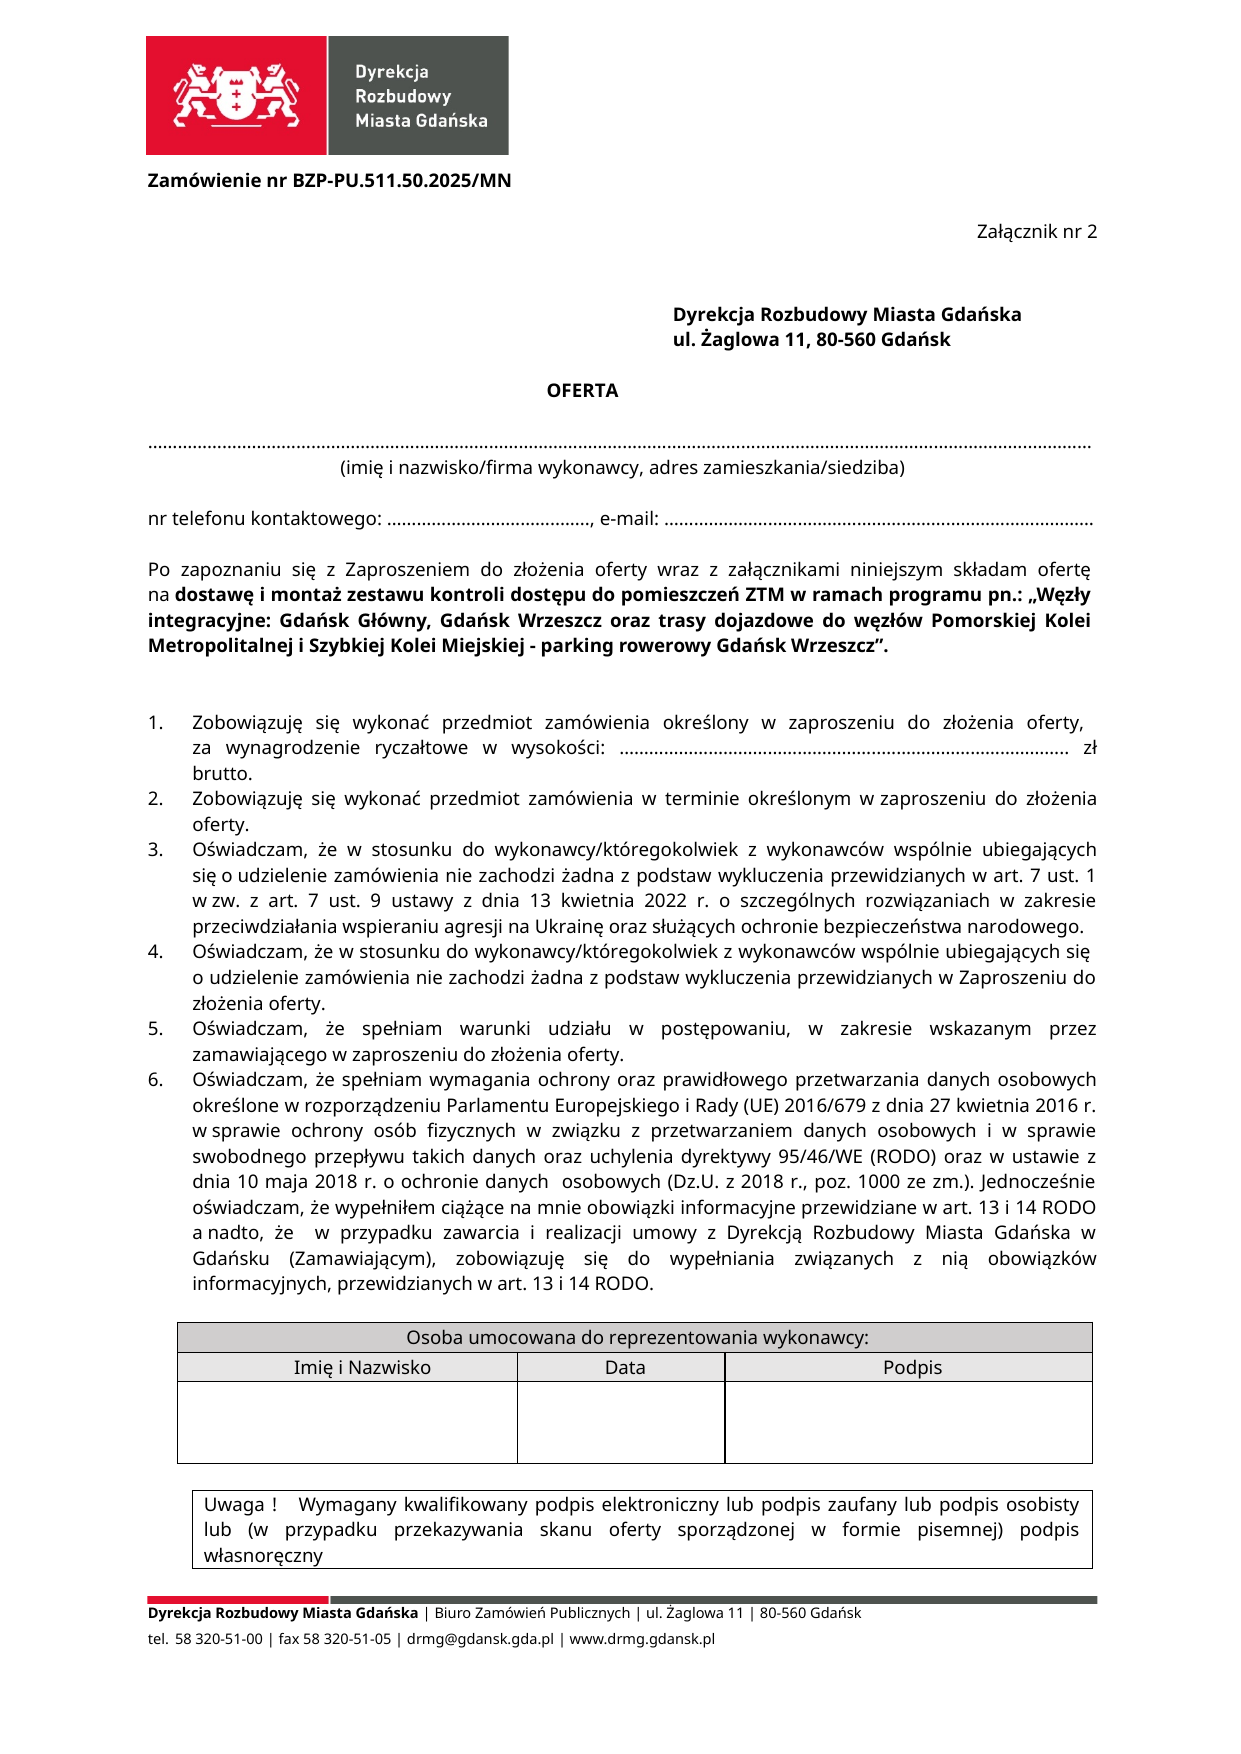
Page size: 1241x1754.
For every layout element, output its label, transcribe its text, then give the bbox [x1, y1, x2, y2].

list Oświadczam, że spełniam wymagania ochrony oraz prawidłowego przetwarzania danych osobowych określone w rozporządzeniu Parlamentu Europejskiego i Rady (UE) 2016/679 z dnia 27 kwietnia 2016 r. w sprawie ochrony osób fizycznych w związku z przetwarzaniem danych osobowych i w sprawie swobodnego przepływu takich danych oraz uchylenia dyrektywy 95/46/WE (RODO) oraz w ustawie z dnia 10 maja 2018 r. o ochronie danych osobowych (Dz.U. z 2018 r., poz. 1000 ze zm.). Jednocześnie oświadczam, że wypełniłem ciążące na mnie obowiązki informacyjne przewidziane w art. 13 i 14 RODO a nadto, że w przypadku zawarcia i realizacji umowy z Dyrekcją Rozbudowy Miasta Gdańska w Gdańsku (Zamawiającym), zobowiązuję się do wypełniania związanych z nią obowiązków informacyjnych, przewidzianych w art. 13 i 14 RODO. [148, 1066, 1097, 1296]
text Dyrekcja Rozbudowy Miasta Gdańska [650, 301, 1097, 326]
picture [146, 36, 509, 155]
table_cell [726, 1382, 1092, 1463]
text ul. Żaglowa 11, 80-560 Gdańsk [650, 326, 1097, 352]
text OFERTA [546, 377, 1097, 403]
table_header Uwaga ! Wymagany kwalifikowany podpis elektroniczny lub podpis zaufany lub podpis osobisty lub (w przypadku przekazywania skanu oferty sporządzonej w formie pisemnej) podpis własnoręczny [193, 1491, 1092, 1567]
text Załącznik nr 2 [148, 218, 1097, 244]
text Po zapoznaniu się z Zaproszeniem do złożenia oferty wraz z załącznikami niniejszym składam ofertę na dostawę i montaż zestawu kontroli dostępu do pomieszczeń ZTM w ramach programu pn.: „Węzły integracyjne: Gdańsk Główny, Gdańsk Wrzeszcz oraz trasy dojazdowe do węzłów Pomorskiej Kolei Metropolitalnej i Szybkiej Kolei Miejskiej - parking rowerowy Gdańsk Wrzeszcz”. [148, 556, 1093, 658]
text (imię i nazwisko/firma wykonawcy, adres zamieszkania/siedziba) [148, 454, 1097, 479]
list Zobowiązuję się wykonać przedmiot zamówienia określony w zaproszeniu do złożenia oferty, za wynagrodzenie ryczałtowe w wysokości: ……………………………………………..……………………………….. zł brutto. [148, 709, 1097, 786]
list Zobowiązuję się wykonać przedmiot zamówienia w terminie określonym w zaproszeniu do złożenia oferty. [148, 786, 1097, 837]
table_cell [178, 1382, 517, 1463]
list Oświadczam, że w stosunku do wykonawcy/któregokolwiek z wykonawców wspólnie ubiegających się o udzielenie zamówienia nie zachodzi żadna z podstaw wykluczenia przewidzianych w art. 7 ust. 1 w zw. z art. 7 ust. 9 ustawy z dnia 13 kwietnia 2022 r. o szczególnych rozwiązaniach w zakresie przeciwdziałania wspieraniu agresji na Ukrainę oraz służących ochronie bezpieczeństwa narodowego. [148, 837, 1097, 939]
table_cell [518, 1382, 724, 1463]
list Oświadczam, że spełniam warunki udziału w postępowaniu, w zakresie wskazanym przez zamawiającego w zaproszeniu do złożenia oferty. [148, 1015, 1097, 1066]
list Oświadczam, że w stosunku do wykonawcy/któregokolwiek z wykonawców wspólnie ubiegających się o udzielenie zamówienia nie zachodzi żadna z podstaw wykluczenia przewidzianych w Zaproszeniu do złożenia oferty. [148, 939, 1097, 1015]
table_cell Imię i Nazwisko [178, 1353, 517, 1381]
picture [147, 1596, 1098, 1604]
table_header Osoba umocowana do reprezentowania wykonawcy: [178, 1323, 1092, 1352]
text nr telefonu kontaktowego: ……………………………..…..., e-mail: …………………………………………………………………………… [148, 505, 1097, 531]
table_cell Podpis [726, 1353, 1092, 1381]
table_cell Data [518, 1353, 724, 1381]
text ……………………………………………………………………………………………………………………………………………………………..………… [148, 428, 1097, 454]
